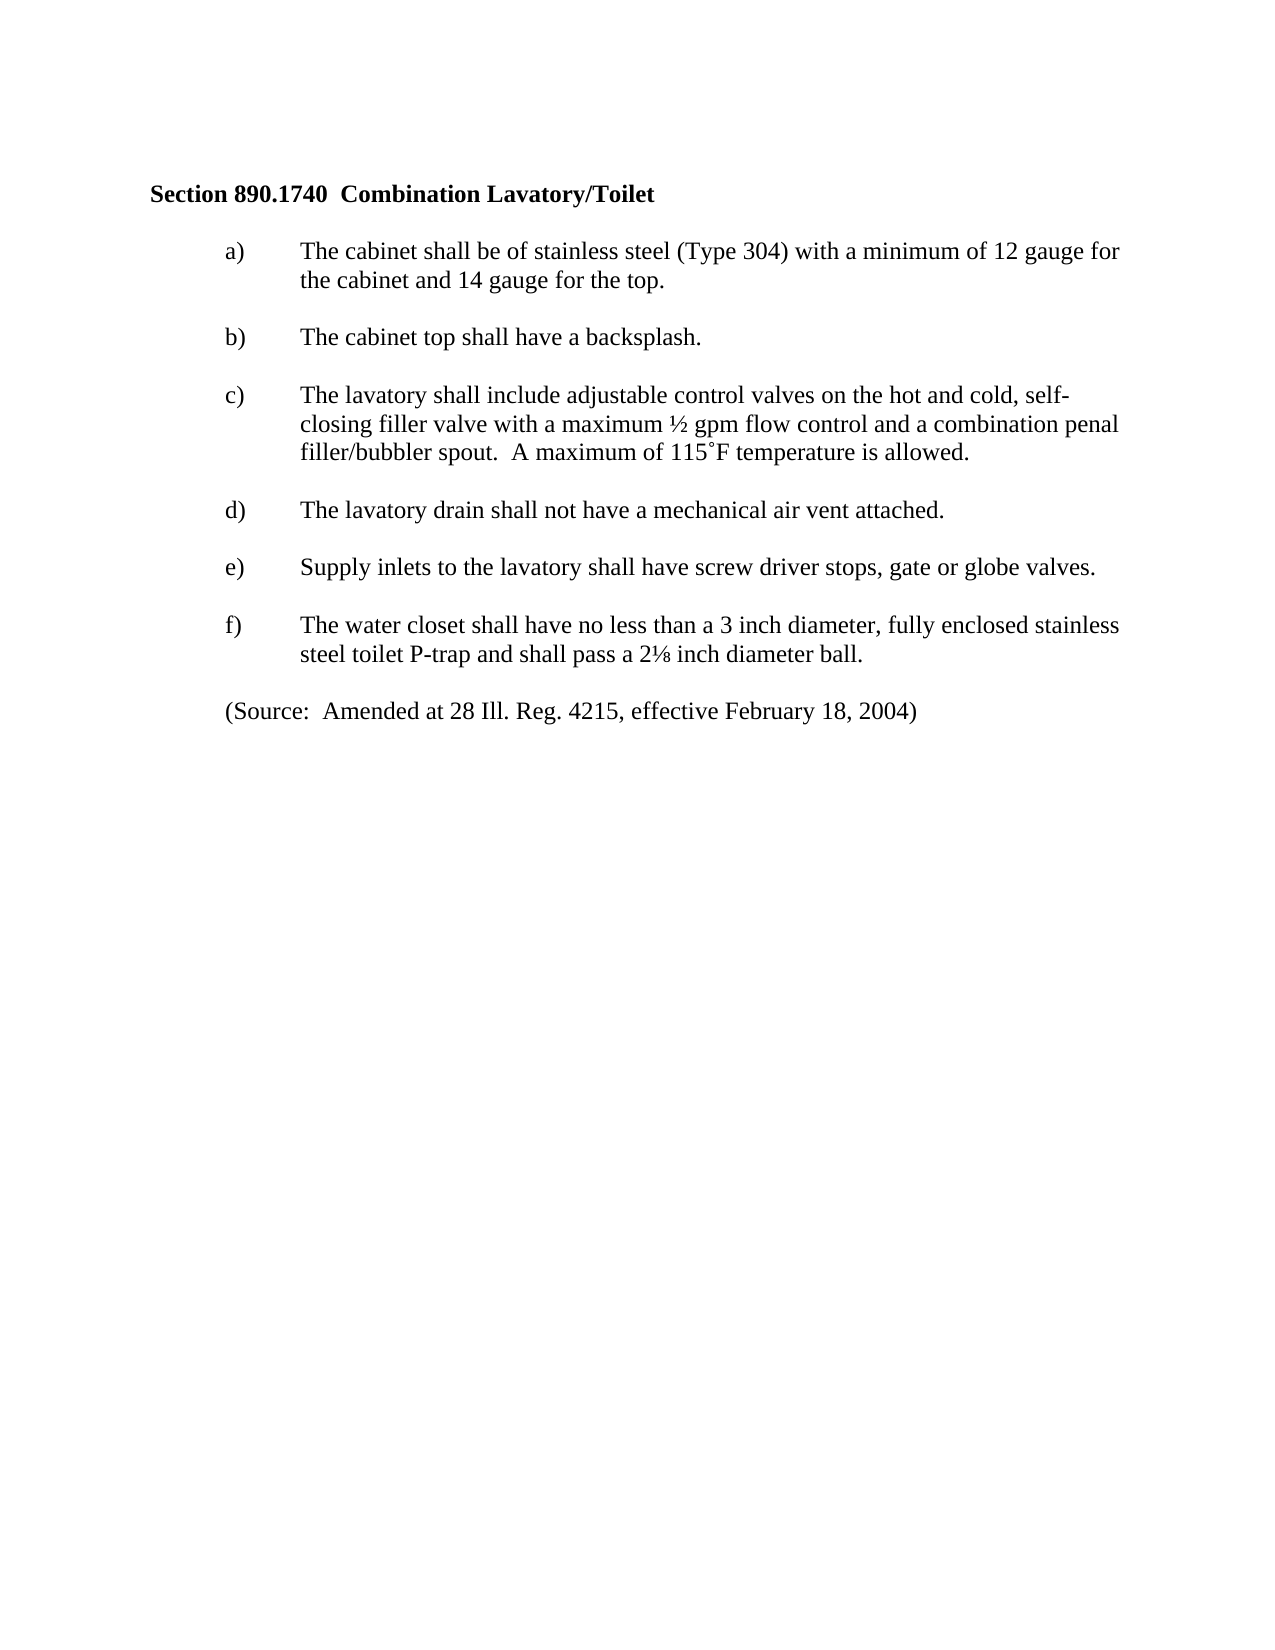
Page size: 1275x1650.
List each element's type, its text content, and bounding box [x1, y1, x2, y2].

text Section 890.1740 Combination Lavatory/Toilet [150, 179, 1125, 207]
text a) The cabinet shall be of stainless steel (Type 304) with a minimum of 12 gauge for the cabinet and 14 gauge for the top. [225, 236, 1125, 294]
text b) The cabinet top shall have a backsplash. [225, 322, 1125, 351]
text f) The water closet shall have no less than a 3 inch diameter, fully enclosed stainless steel toilet P-trap and shall pass a 2⅛ inch diameter ball. [225, 610, 1125, 667]
text d) The lavatory drain shall not have a mechanical air vent attached. [225, 495, 1125, 524]
text (Source: Amended at 28 Ill. Reg. 4215, effective February 18, 2004) [150, 696, 1125, 725]
text e) Supply inlets to the lavatory shall have screw driver stops, gate or globe valves. [225, 552, 1125, 581]
text c) The lavatory shall include adjustable control valves on the hot and cold, self-closing filler valve with a maximum ½ gpm flow control and a combination penal filler/bubbler spout. A maximum of 115˚F temperature is allowed. [225, 380, 1125, 466]
